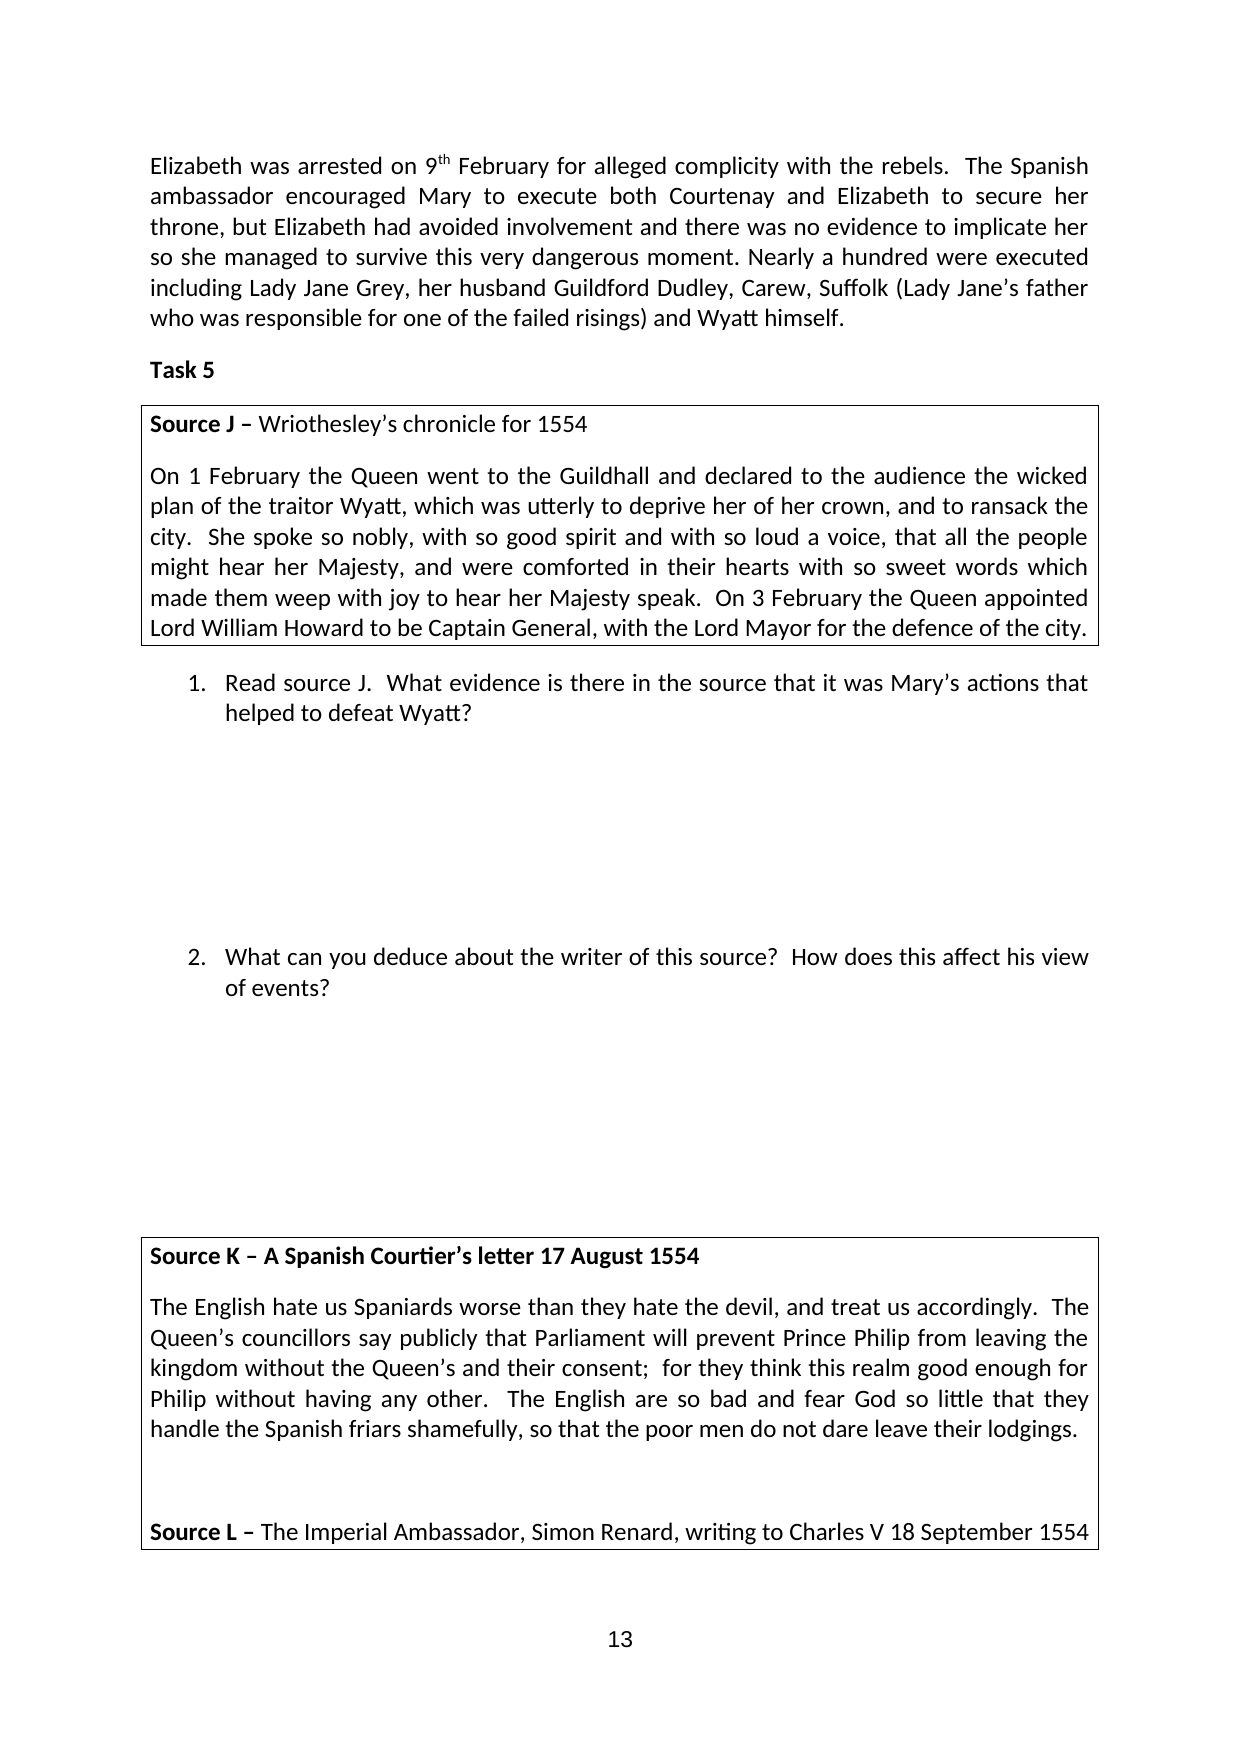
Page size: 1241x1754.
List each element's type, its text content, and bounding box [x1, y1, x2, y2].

list Read source J. What evidence is there in the source that it was Mary’s actions that helped to defeat Wyatt? [187, 667, 1090, 728]
text Task 5 [150, 354, 1090, 384]
text The English hate us Spaniards worse than they hate the devil, and treat us accordingly. The Queen’s councillors say publicly that Parliament will prevent Prince Philip from leaving the kingdom without the Queen’s and their consent; for they think this realm good enough for Philip without having any other. The English are so bad and fear God so little that they handle the Spanish friars shamefully, so that the poor men do not dare leave their lodgings. [142, 1288, 1098, 1444]
list What can you deduce about the writer of this source? How does this affect his view of events? [187, 942, 1090, 1003]
text Source L – The Imperial Ambassador, Simon Renard, writing to Charles V 18 September 1554 [142, 1513, 1098, 1549]
text Elizabeth was arrested on 9th February for alleged complicity with the rebels. The Spanish ambassador encouraged Mary to execute both Courtenay and Elizabeth to secure her throne, but Elizabeth had avoided involvement and there was no evidence to implicate her so she managed to survive this very dangerous moment. Nearly a hundred were executed including Lady Jane Grey, her husband Guildford Dudley, Carew, Suffolk (Lady Jane’s father who was responsible for one of the failed risings) and Wyatt himself. [150, 150, 1090, 333]
text Source J – Wriothesley’s chronicle for 1554 [142, 406, 1098, 439]
text Source K – A Spanish Courtier’s letter 17 August 1554 [142, 1238, 1098, 1271]
text On 1 February the Queen went to the Guildhall and declared to the audience the wicked plan of the traitor Wyatt, which was utterly to deprive her of her crown, and to ransack the city. She spoke so nobly, with so good spirit and with so loud a voice, that all the people might hear her Majesty, and were comforted in their hearts with so sweet words which made them weep with joy to hear her Majesty speak. On 3 February the Queen appointed Lord William Howard to be Captain General, with the Lord Mayor for the defence of the city. [142, 457, 1098, 645]
